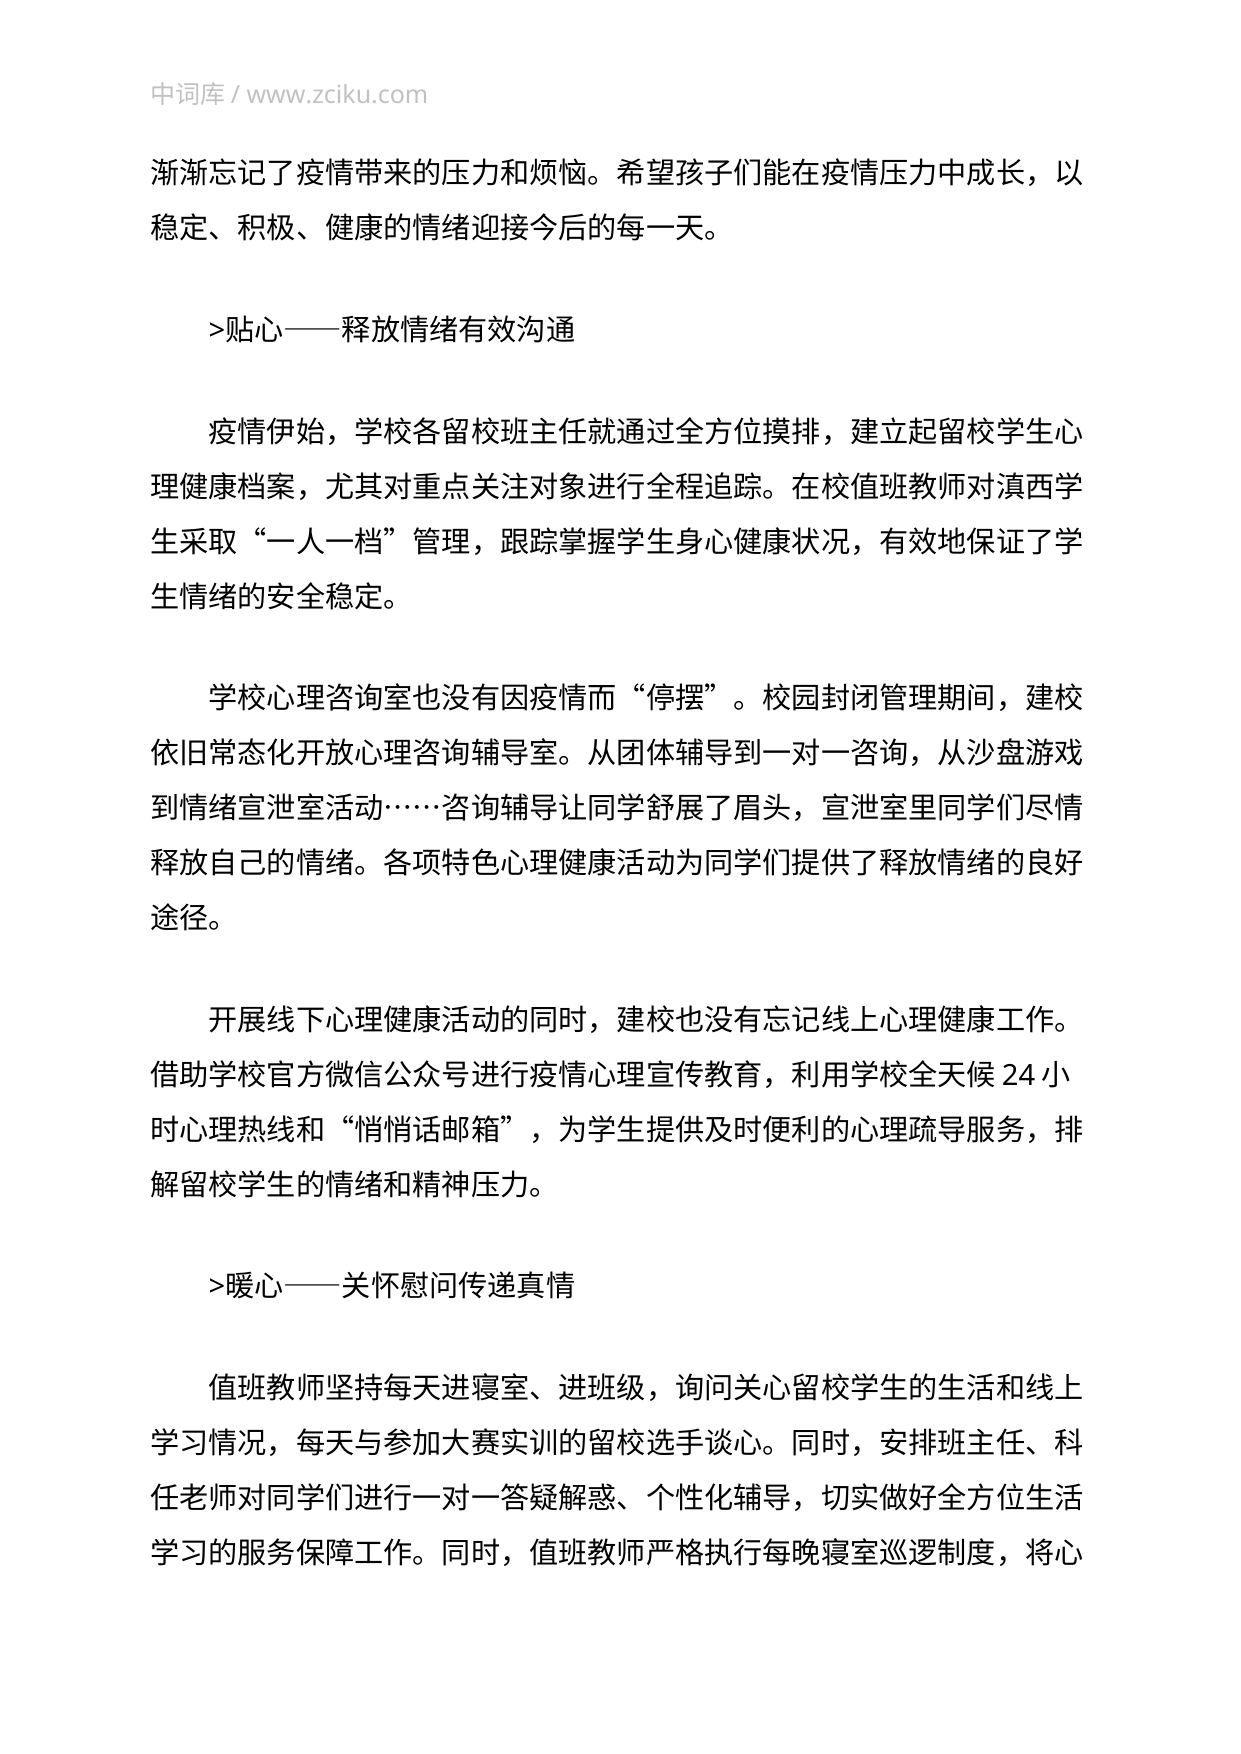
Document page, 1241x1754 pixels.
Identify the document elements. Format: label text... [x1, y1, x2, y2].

text >贴心——释放情绪有效沟通 [150, 307, 1090, 349]
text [150, 1365, 1090, 1572]
text 开展线下心理健康活动的同时，建校也没有忘记线上心理健康工作。借助学校官方微信公众号进行疫情心理宣传教育，利用学校全天候24小时心理热线和“悄悄话邮箱”，为学生提供及时便利的心理疏导服务，排解留校学生的情绪和精神压力。 [150, 996, 1090, 1203]
text 疫情伊始，学校各留校班主任就通过全方位摸排，建立起留校学生心理健康档案，尤其对重点关注对象进行全程追踪。在校值班教师对滇西学生采取“一人一档”管理，跟踪掌握学生身心健康状况，有效地保证了学生情绪的安全稳定。 [150, 409, 1090, 616]
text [150, 150, 1090, 247]
text >暖心——关怀慰问传递真情 [150, 1263, 1090, 1305]
text 学校心理咨询室也没有因疫情而“停摆”。校园封闭管理期间，建校依旧常态化开放心理咨询辅导室。从团体辅导到一对一咨询，从沙盘游戏到情绪宣泄室活动……咨询辅导让同学舒展了眉头，宣泄室里同学们尽情释放自己的情绪。各项特色心理健康活动为同学们提供了释放情绪的良好途径。 [150, 675, 1090, 937]
